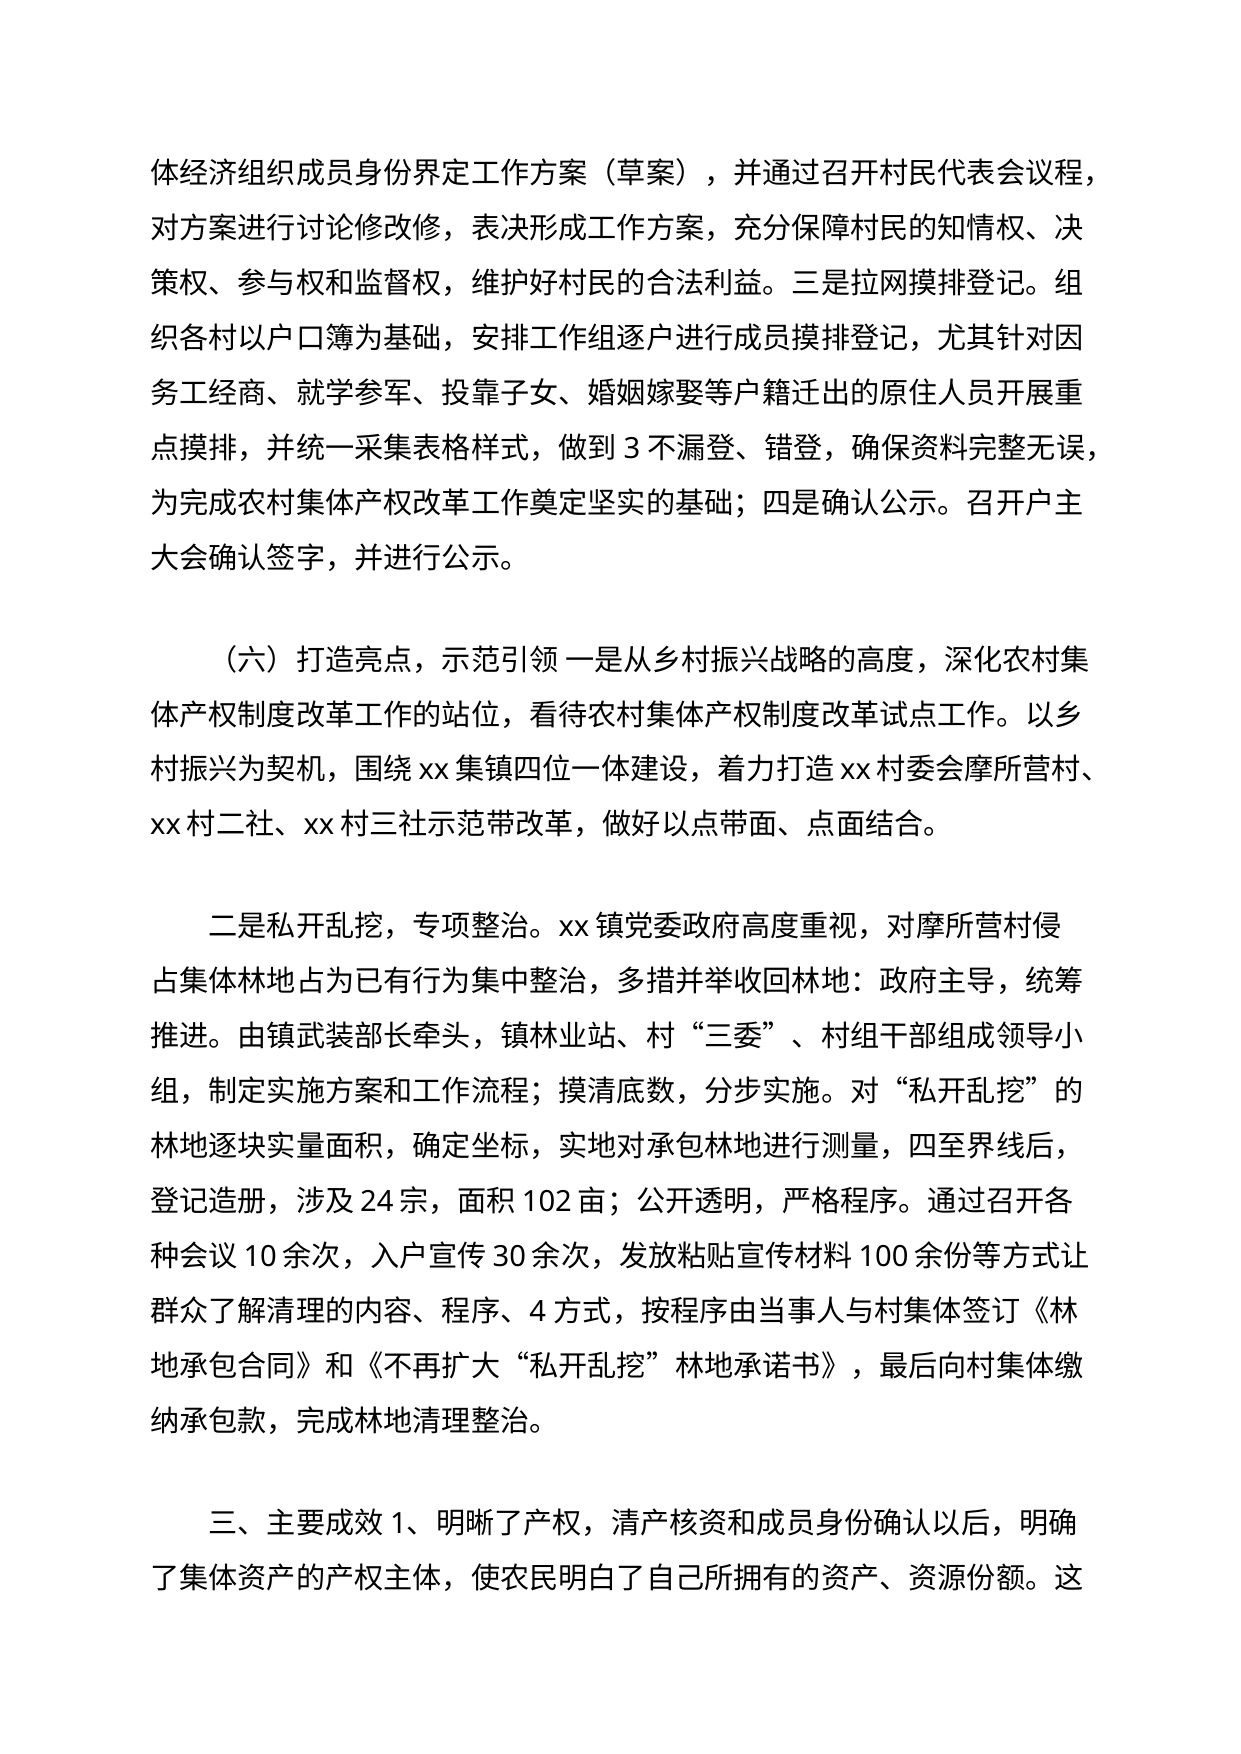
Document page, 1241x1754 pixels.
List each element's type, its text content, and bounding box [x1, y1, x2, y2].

text （六）打造亮点，示范引领 一是从乡村振兴战略的高度，深化农村集体产权制度改革工作的站位，看待农村集体产权制度改革试点工作。以乡村振兴为契机，围绕xx集镇四位一体建设，着力打造xx村委会摩所营村、xx村二社、xx村三社示范带改革，做好以点带面、点面结合。 [150, 636, 1090, 843]
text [150, 150, 1090, 577]
text 二是私开乱挖，专项整治。xx镇党委政府高度重视，对摩所营村侵占集体林地占为已有行为集中整治，多措并举收回林地：政府主导，统筹推进。由镇武装部长牵头，镇林业站、村“三委”、村组干部组成领导小组，制定实施方案和工作流程；摸清底数，分步实施。对“私开乱挖”的林地逐块实量面积，确定坐标，实地对承包林地进行测量，四至界线后，登记造册，涉及24宗，面积102亩；公开透明，严格程序。通过召开各种会议10余次，入户宣传30余次，发放粘贴宣传材料100余份等方式让群众了解清理的内容、程序、4 方式，按程序由当事人与村集体签订《林地承包合同》和《不再扩大“私开乱挖”林地承诺书》，最后向村集体缴纳承包款，完成林地清理整治。 [150, 903, 1090, 1440]
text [150, 1499, 1090, 1596]
